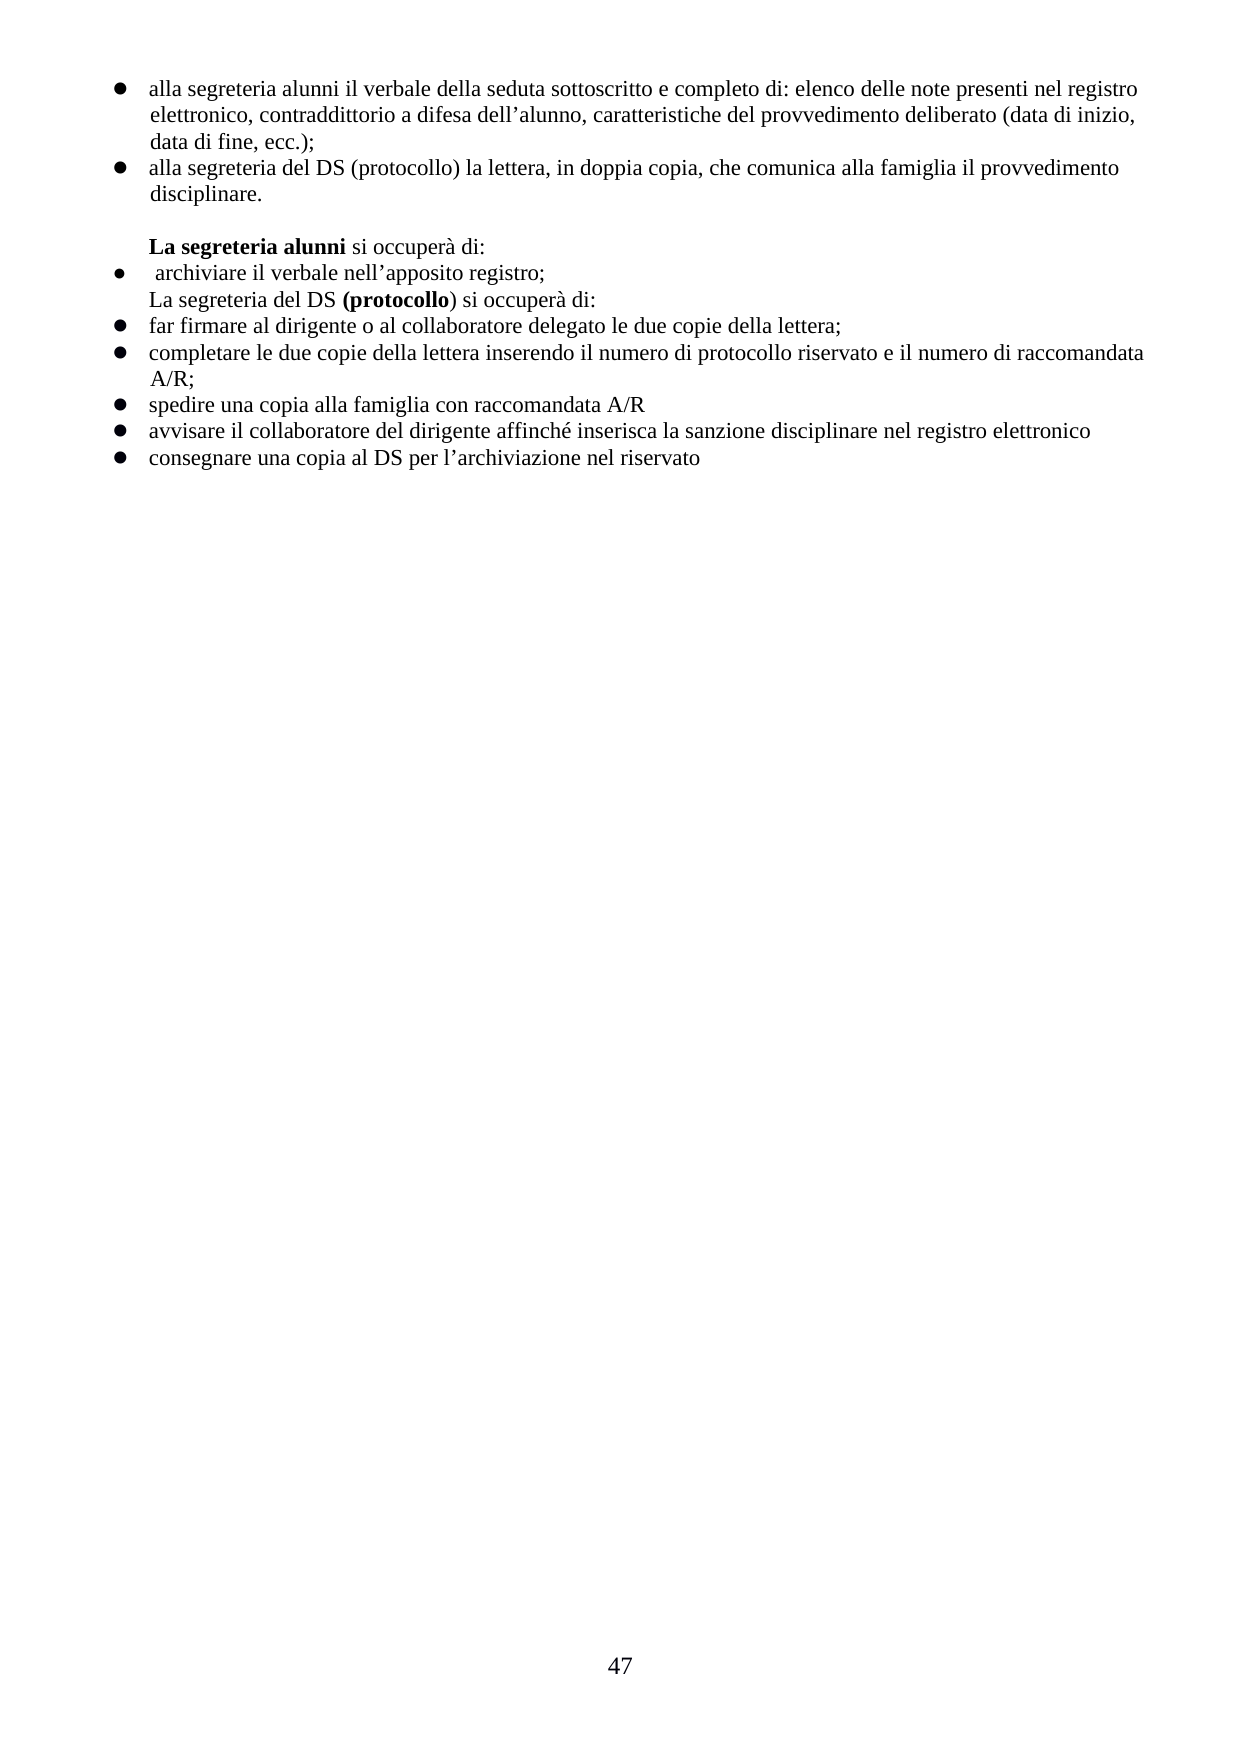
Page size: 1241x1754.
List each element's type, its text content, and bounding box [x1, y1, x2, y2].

list spedire una copia alla famiglia con raccomandata A/R [112, 391, 1165, 418]
list avvisare il collaboratore del dirigente affinché inserisca la sanzione disciplinare nel registro elettronico [112, 418, 1165, 444]
list alla segreteria alunni il verbale della seduta sottoscritto e completo di: elenco delle note presenti nel registro elettronico, contraddittorio a difesa dell’alunno, caratteristiche del provvedimento deliberato (data di inizio, data di fine, ecc.); [112, 75, 1165, 154]
text La segreteria del DS (protocollo) si occuperà di: [75, 286, 1165, 312]
text La segreteria alunni si occuperà di: [75, 233, 1165, 259]
text ● archiviare il verbale nell’apposito registro; [112, 259, 1165, 286]
list far firmare al dirigente o al collaboratore delegato le due copie della lettera; [112, 312, 1165, 338]
list consegnare una copia al DS per l’archiviazione nel riservato [112, 444, 1165, 470]
list alla segreteria del DS (protocollo) la lettera, in doppia copia, che comunica alla famiglia il provvedimento disciplinare. [112, 154, 1165, 207]
list completare le due copie della lettera inserendo il numero di protocollo riservato e il numero di raccomandata A/R; [112, 338, 1165, 391]
